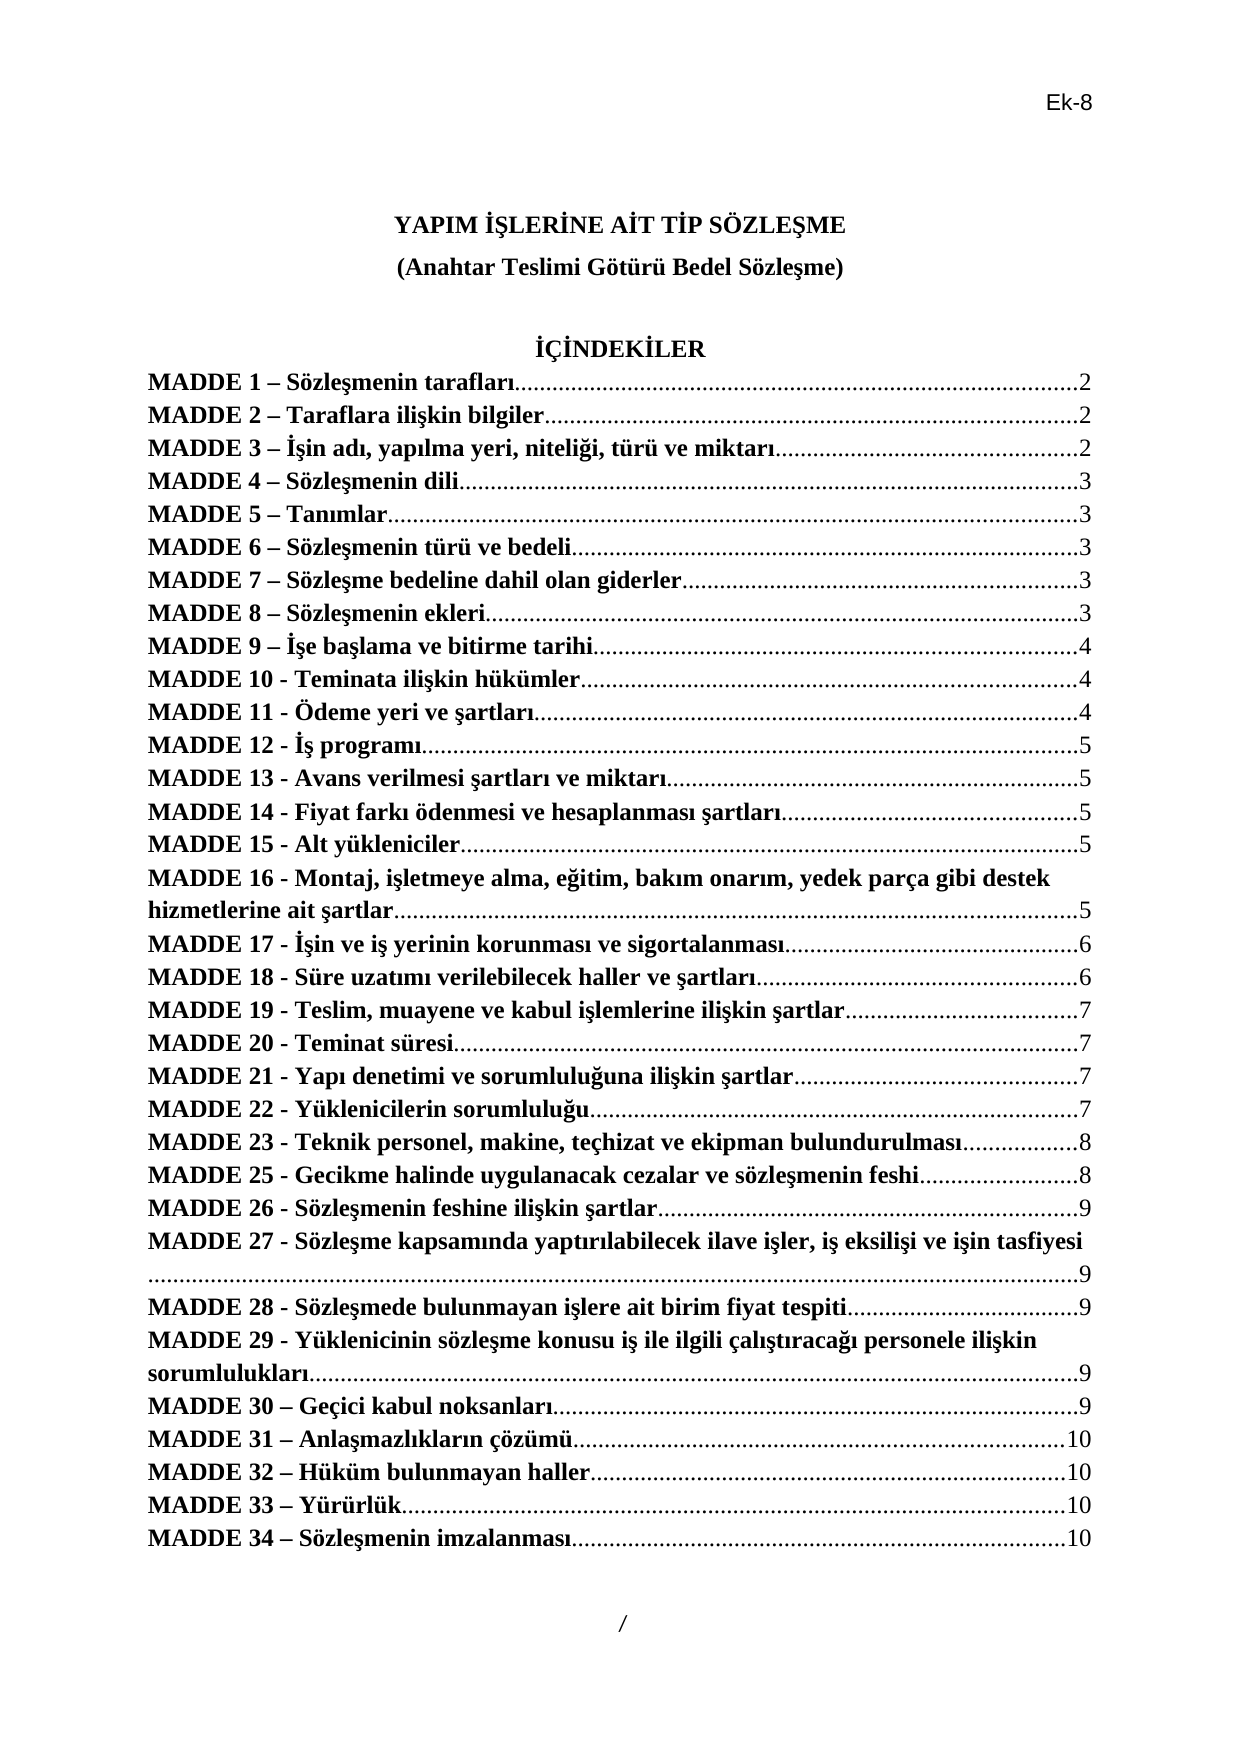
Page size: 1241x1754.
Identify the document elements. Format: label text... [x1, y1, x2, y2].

text (Anahtar Teslimi Götürü Bedel Sözleşme) [148, 252, 1092, 281]
text YAPIM İŞLERİNE AİT TİP SÖZLEŞME [148, 211, 1092, 239]
